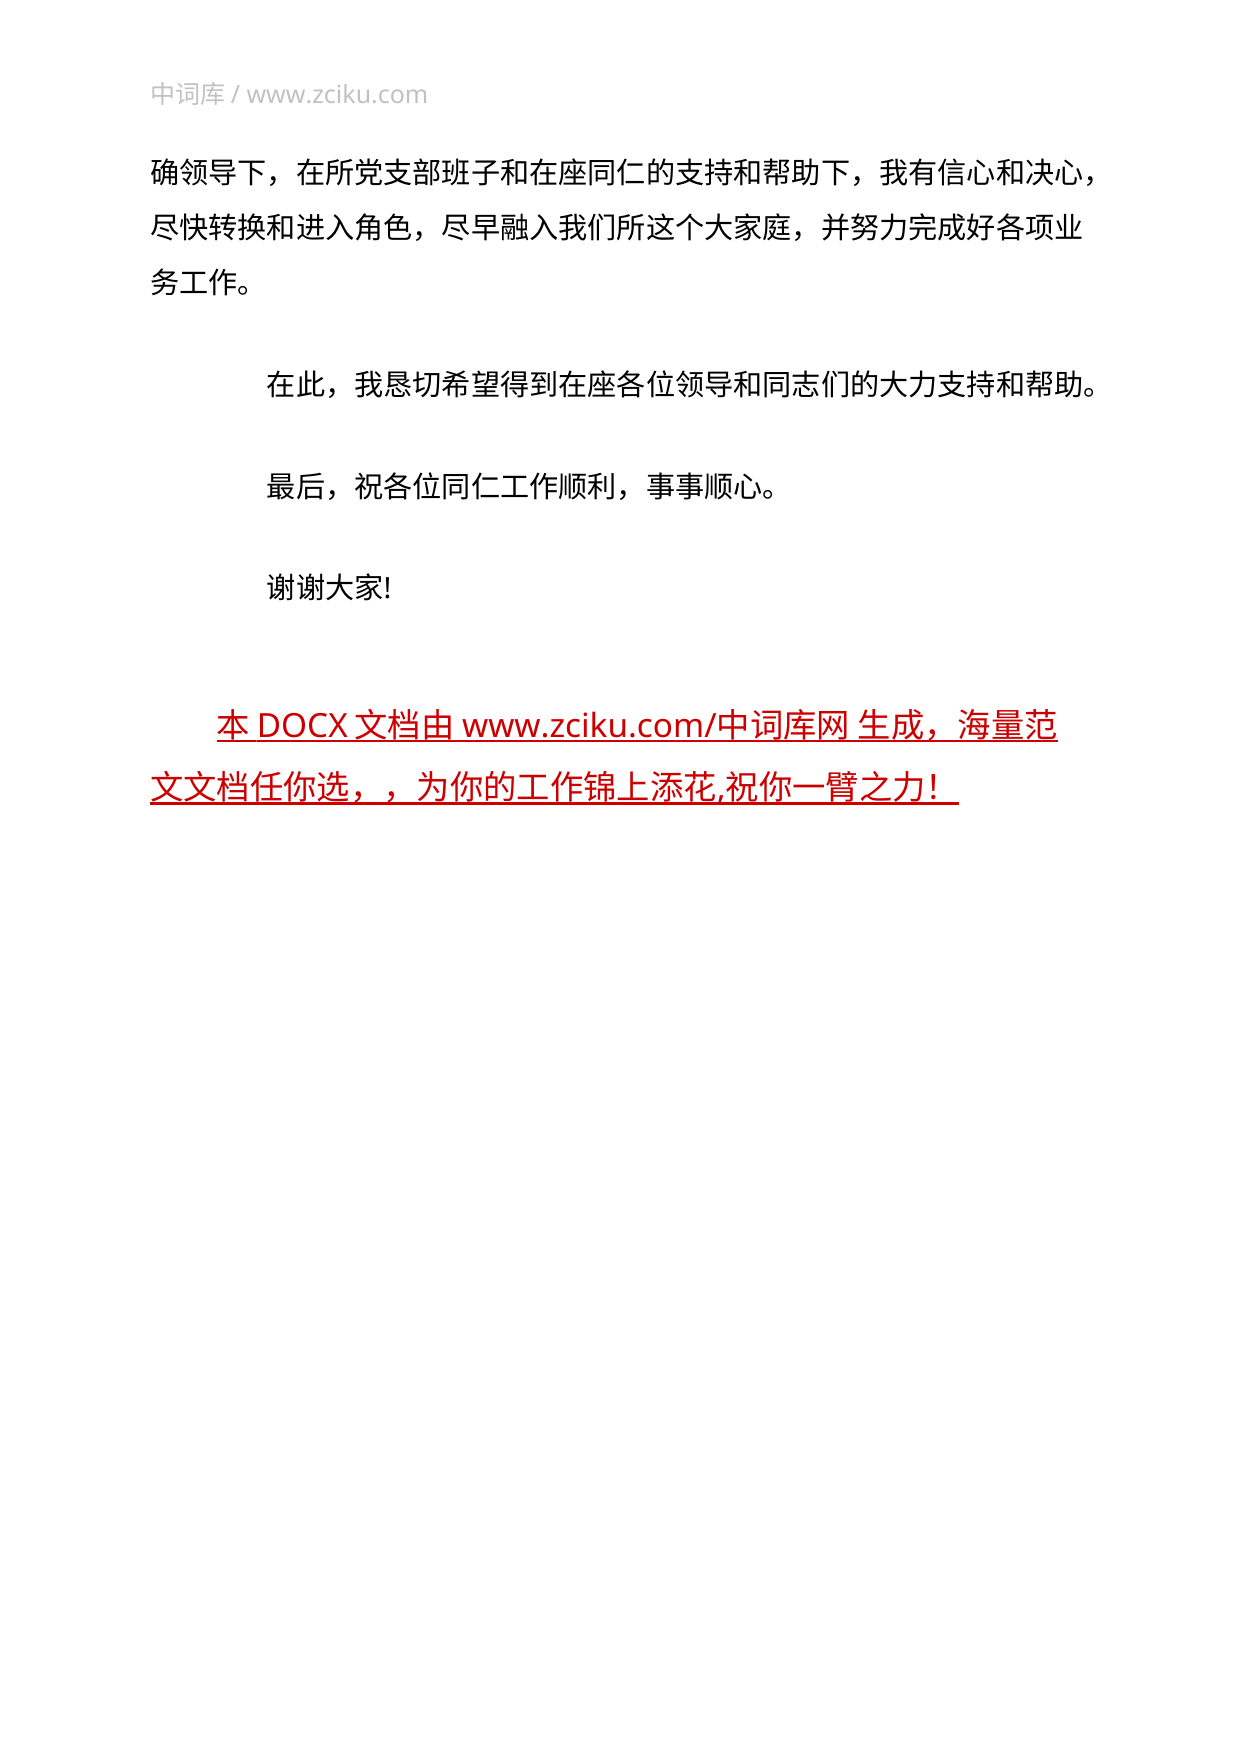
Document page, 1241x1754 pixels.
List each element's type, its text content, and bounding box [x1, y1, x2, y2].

text 在此，我恳切希望得到在座各位领导和同志们的大力支持和帮助。 [150, 362, 1090, 404]
text 谢谢大家! [150, 565, 1090, 607]
text 本DOCX文档由 www.zciku.com/中词库网 生成，海量范文文档任你选，，为你的工作锦上添花,祝你一臂之力！ [150, 698, 1090, 809]
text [150, 150, 1090, 302]
text 最后，祝各位同仁工作顺利，事事顺心。 [150, 463, 1090, 506]
